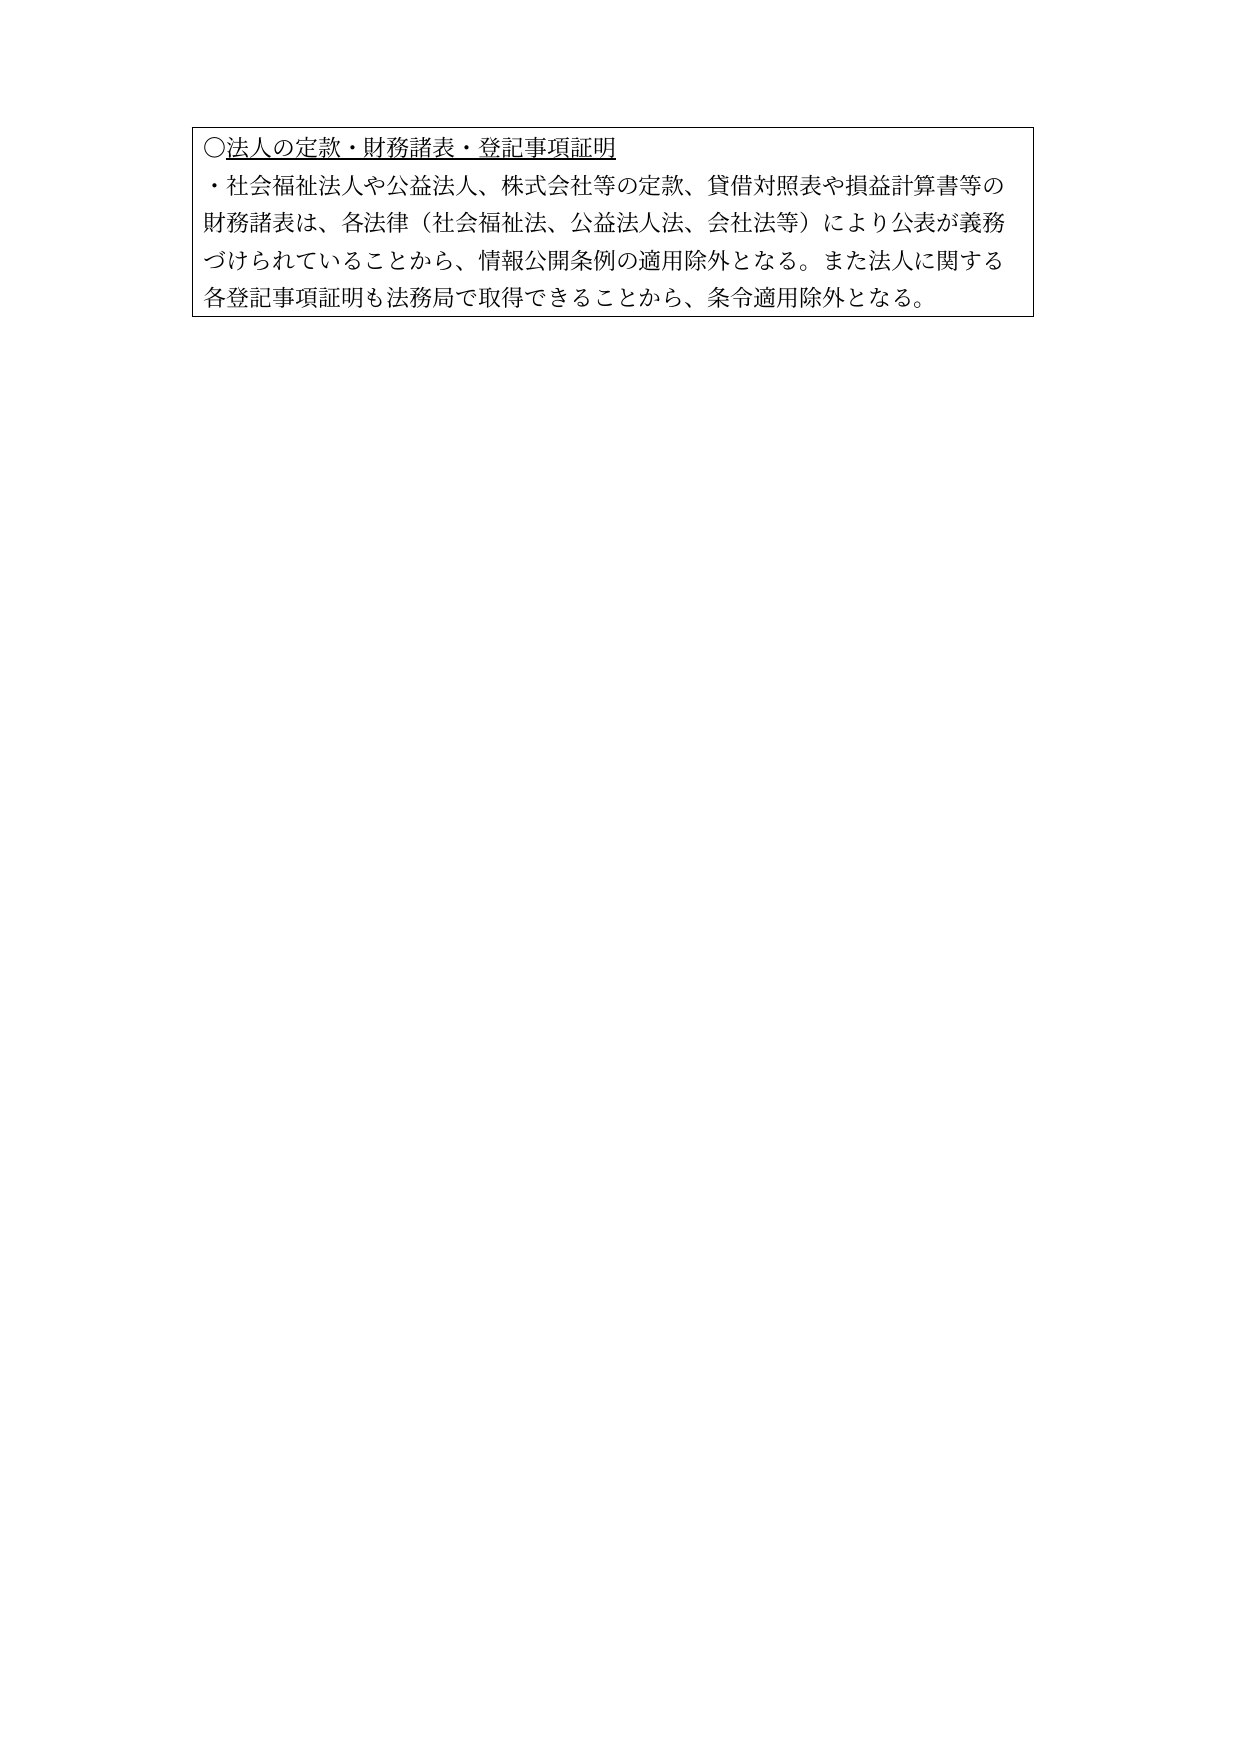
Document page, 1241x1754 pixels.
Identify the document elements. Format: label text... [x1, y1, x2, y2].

table_cell ・社会福祉法人や公益法人、株式会社等の定款、貸借対照表や損益計算書等の財務諸表は、各法律（社会福祉法、公益法人法、会社法等）により公表が義務づけられていることから、情報公開条例の適用除外となる。また法人に関する各登記事項証明も法務局で取得できることから、条令適用除外となる。 [193, 166, 1033, 316]
table_header 〇法人の定款・財務諸表・登記事項証明 [193, 128, 1033, 166]
